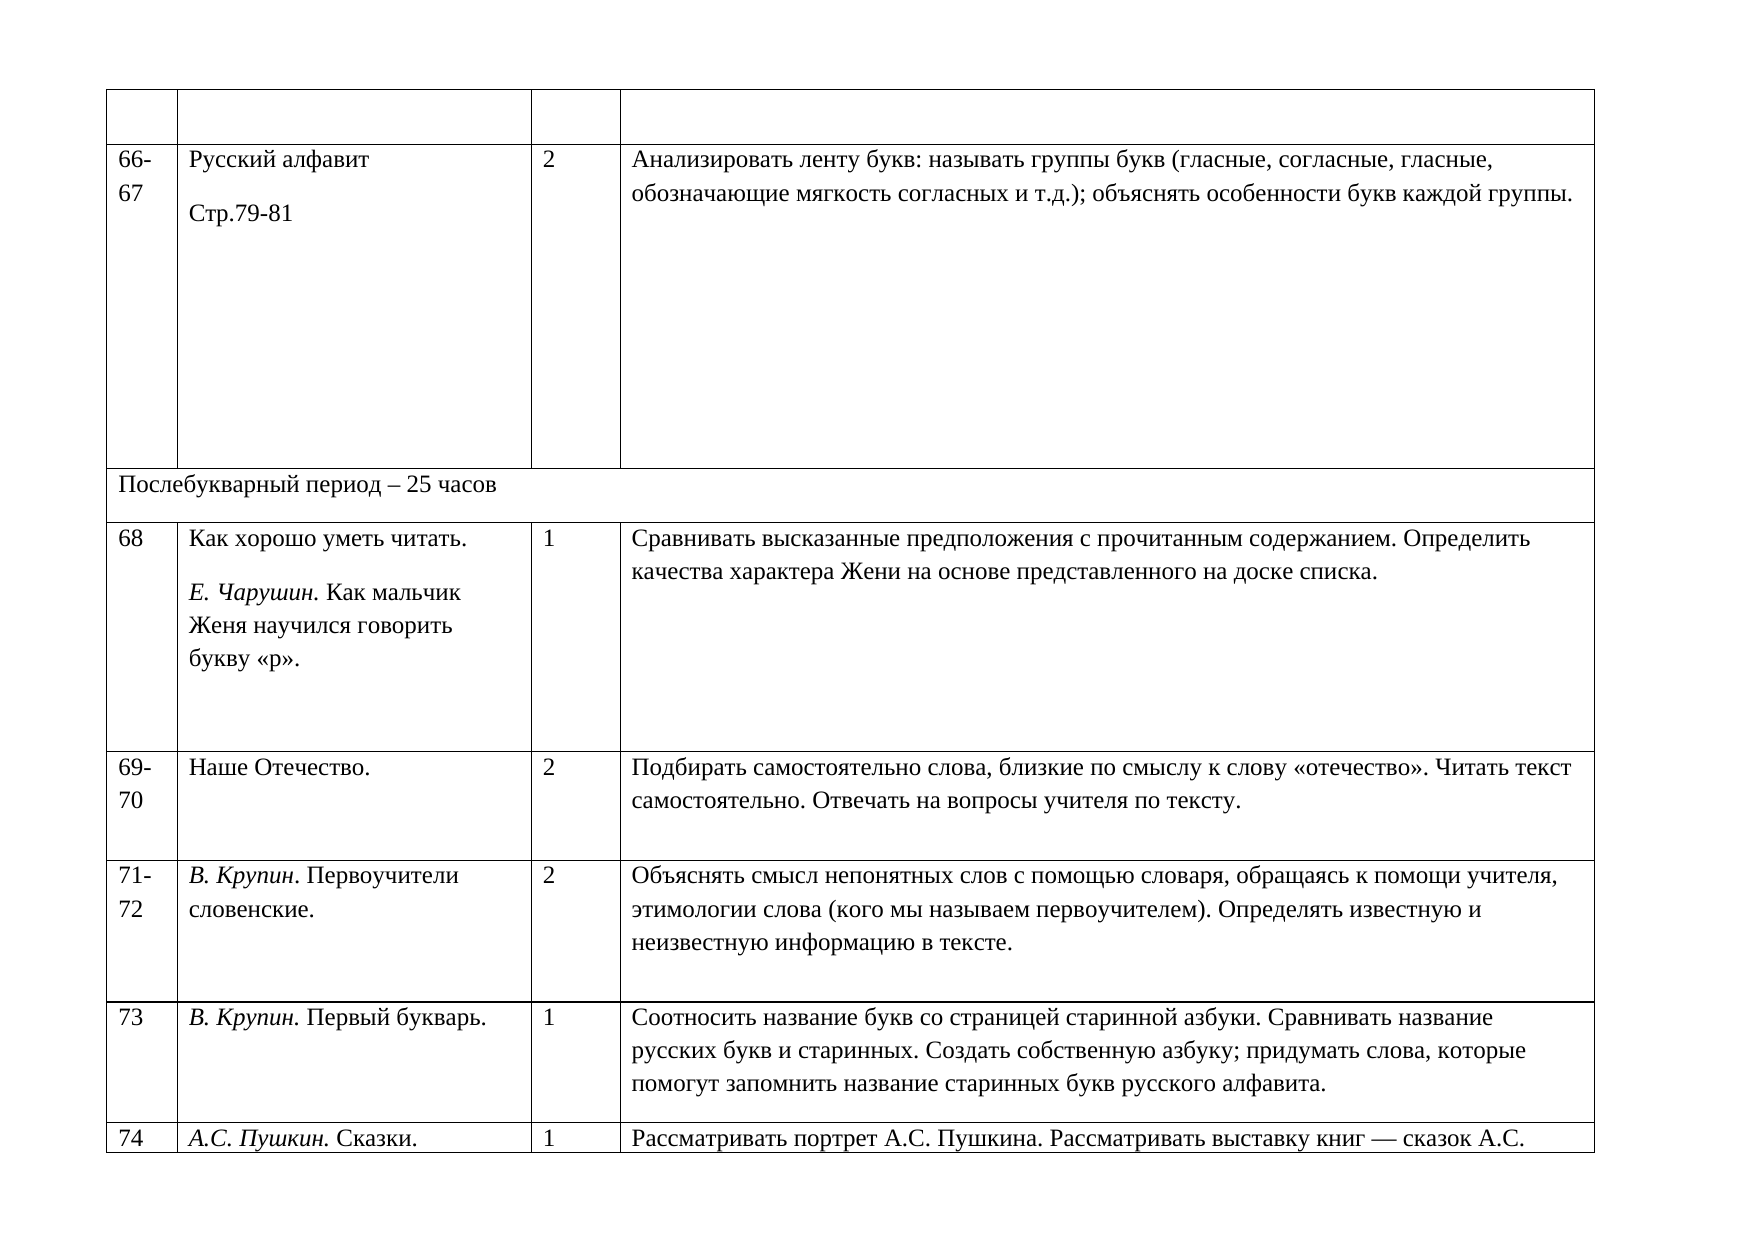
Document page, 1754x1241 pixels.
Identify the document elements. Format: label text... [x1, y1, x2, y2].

table_cell Послебукварный период – 25 часов [107, 469, 1594, 522]
table_cell Подбирать самостоятельно слова, близкие по смыслу к слову «отечество». Читать текст самостоятельно. Отвечать на вопросы учителя по тексту. [621, 752, 1594, 859]
table_cell Сравнивать высказанные предположения с прочитанным содержанием. Определить качества характера Жени на основе представленного на доске списка. [621, 523, 1594, 751]
table_cell 1 [532, 90, 620, 143]
table_cell 2 [532, 752, 620, 859]
table_cell 1 [532, 1003, 620, 1122]
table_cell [621, 1123, 1594, 1152]
table_cell Анализировать ленту букв: называть группы букв (гласные, согласные, гласные, обозначающие мягкость согласных и т.д.); объяснять особенности букв каждой группы. [621, 145, 1594, 468]
table_cell 74 [107, 1123, 177, 1152]
table_cell Наше Отечество. [178, 752, 531, 859]
table_cell Как хорошо уметь читать. Е. Чарушин. Как мальчик Женя научился говорить букву «р». [178, 523, 531, 751]
table_cell Объяснять смысл непонятных слов с помощью словаря, обращаясь к помощи учителя, этимологии слова (кого мы называем первоучителем). Определять известную и неизвестную информацию в тексте. [621, 861, 1594, 1001]
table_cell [621, 90, 1594, 143]
table_cell Соотносить название букв со страницей старинной азбуки. Сравнивать название русских букв и старинных. Создать собственную азбуку; придумать слова, которые помогут запомнить название старинных букв русского алфавита. [621, 1003, 1594, 1122]
table_cell 71-72 [107, 861, 177, 1001]
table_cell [178, 90, 531, 143]
table_cell 73 [107, 1003, 177, 1122]
table_cell 2 [532, 861, 620, 1001]
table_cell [178, 1123, 531, 1152]
table_cell В. Крупин. Первый букварь. [178, 1003, 531, 1122]
table_cell 69-70 [107, 752, 177, 859]
table_cell 2 [532, 145, 620, 468]
table_cell 68 [107, 523, 177, 751]
table_cell 65 [107, 90, 177, 143]
table_cell Русский алфавит Стр.79-81 [178, 145, 531, 468]
table_cell 1 [532, 523, 620, 751]
table_cell 1 [532, 1123, 620, 1152]
table_cell В. Крупин. Первоучители словенские. [178, 861, 531, 1001]
table_cell 66-67 [107, 145, 177, 468]
